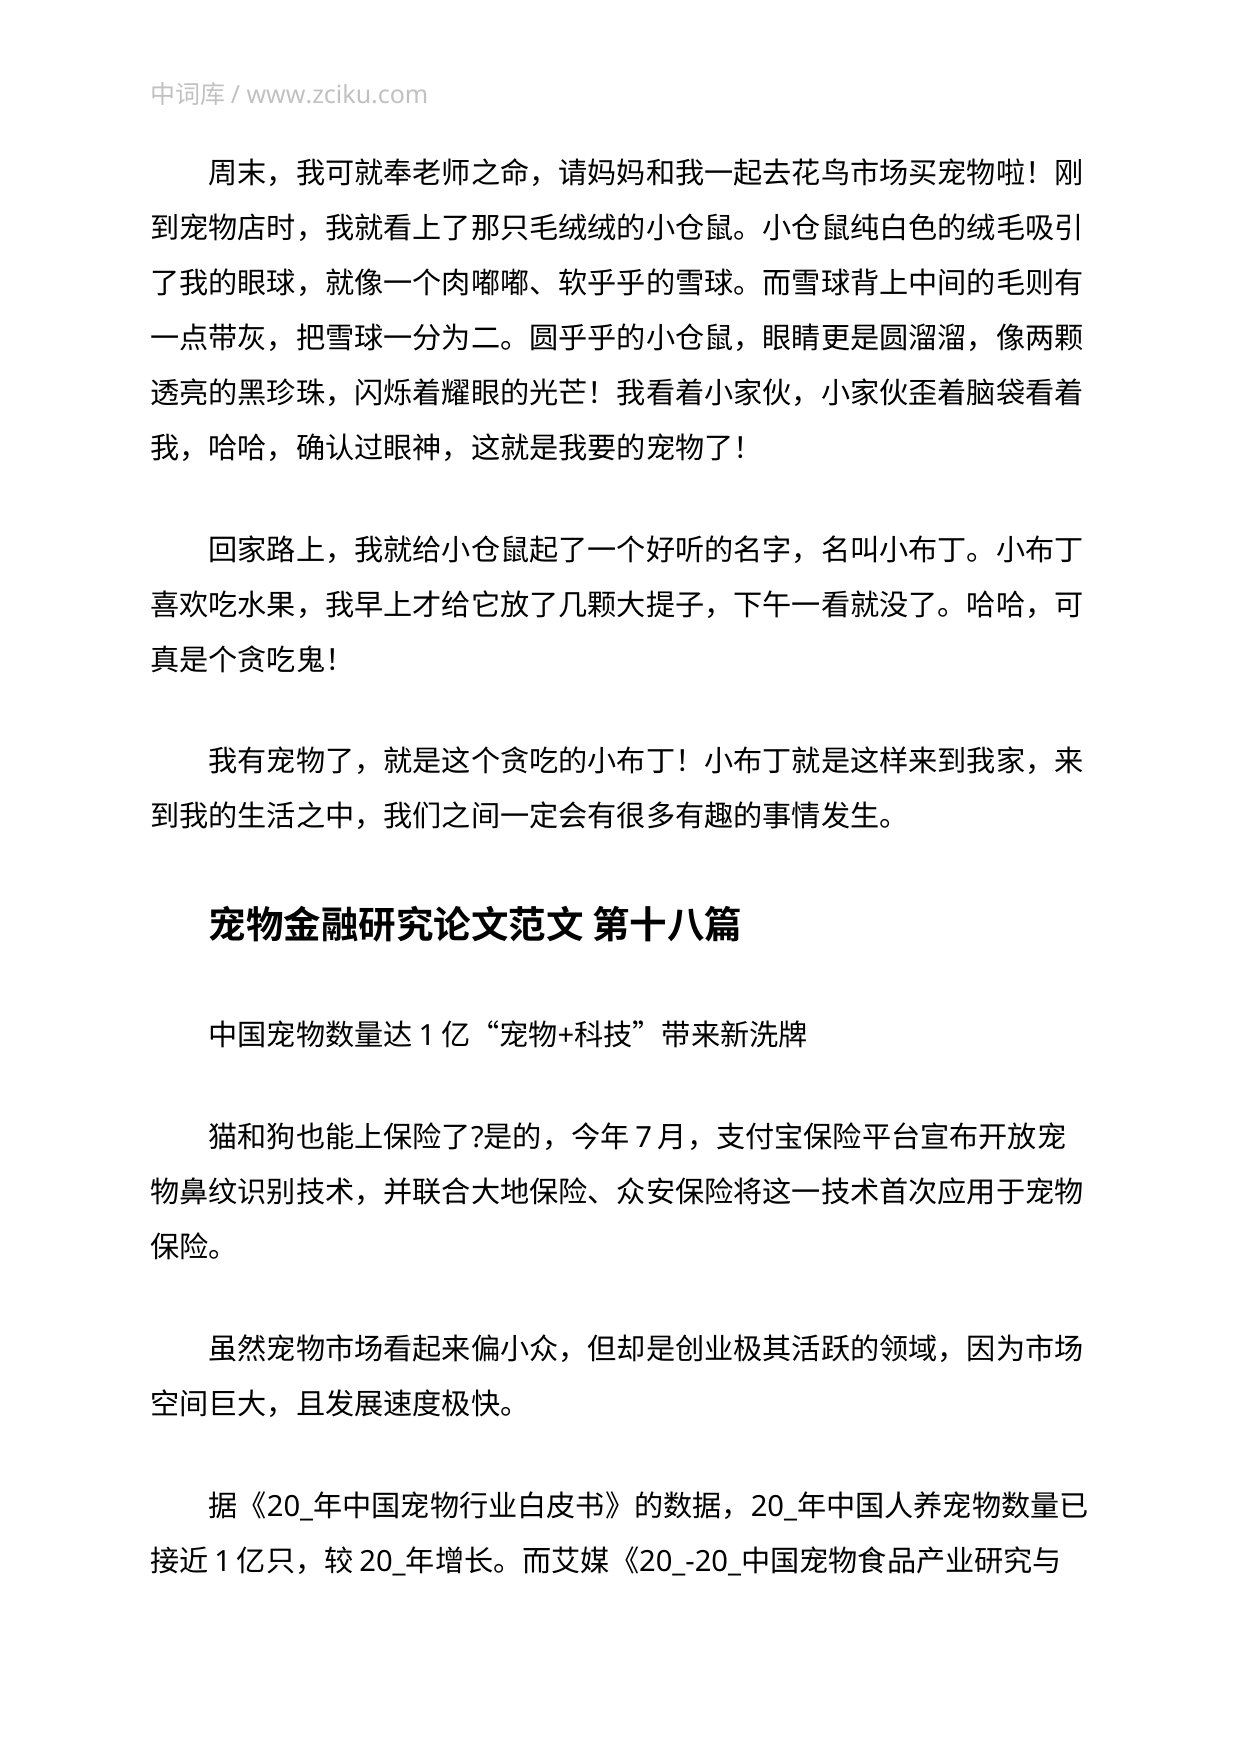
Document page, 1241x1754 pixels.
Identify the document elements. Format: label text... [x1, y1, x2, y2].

text 宠物金融研究论文范文 第十八篇 [150, 894, 1090, 949]
text 周末，我可就奉老师之命，请妈妈和我一起去花鸟市场买宠物啦！刚到宠物店时，我就看上了那只毛绒绒的小仓鼠。小仓鼠纯白色的绒毛吸引了我的眼球，就像一个肉嘟嘟、软乎乎的雪球。而雪球背上中间的毛则有一点带灰，把雪球一分为二。圆乎乎的小仓鼠，眼睛更是圆溜溜，像两颗透亮的黑珍珠，闪烁着耀眼的光芒！我看着小家伙，小家伙歪着脑袋看着我，哈哈，确认过眼神，这就是我要的宠物了！ [150, 150, 1090, 467]
text 猫和狗也能上保险了?是的，今年7月，支付宝保险平台宣布开放宠物鼻纹识别技术，并联合大地保险、众安保险将这一技术首次应用于宠物保险。 [150, 1114, 1090, 1266]
text 回家路上，我就给小仓鼠起了一个好听的名字，名叫小布丁。小布丁喜欢吃水果，我早上才给它放了几颗大提子，下午一看就没了。哈哈，可真是个贪吃鬼！ [150, 526, 1090, 678]
text 中国宠物数量达1亿“宠物+科技”带来新洗牌 [150, 1012, 1090, 1054]
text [150, 1482, 1090, 1579]
text 我有宠物了，就是这个贪吃的小布丁！小布丁就是这样来到我家，来到我的生活之中，我们之间一定会有很多有趣的事情发生。 [150, 738, 1090, 835]
text 虽然宠物市场看起来偏小众，但却是创业极其活跃的领域，因为市场空间巨大，且发展速度极快。 [150, 1326, 1090, 1423]
